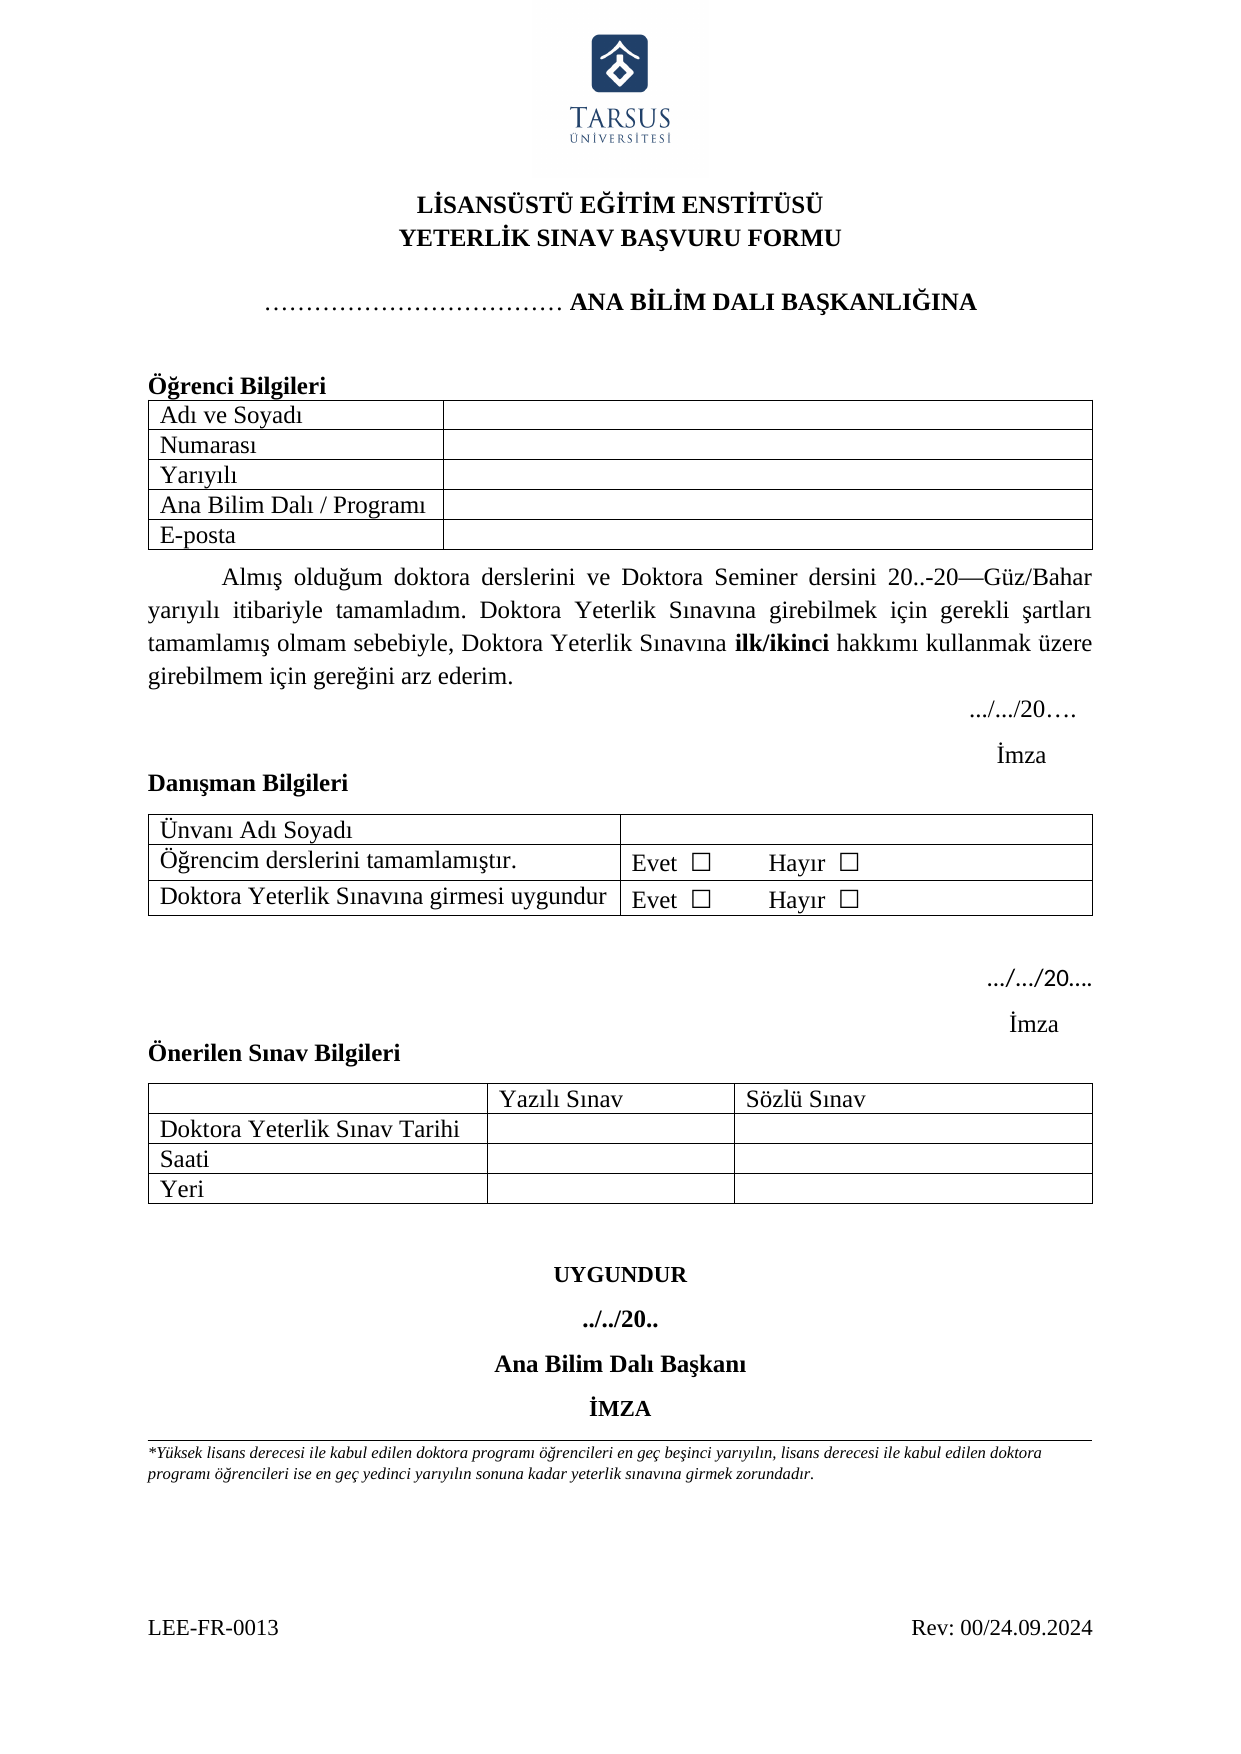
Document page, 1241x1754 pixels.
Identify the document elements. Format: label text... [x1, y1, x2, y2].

table_header Ünvanı Adı Soyadı [149, 815, 620, 844]
table_cell Doktora Yeterlik Sınav Tarihi [149, 1114, 487, 1143]
text İMZA [148, 1395, 1092, 1421]
picture [531, 0, 709, 178]
text UYGUNDUR [148, 1261, 1092, 1287]
text ../../20.. [148, 1304, 1092, 1333]
table_cell [488, 1174, 734, 1202]
table_cell Evet Hayır [621, 845, 1092, 880]
table_header [444, 401, 1092, 429]
table_cell Doktora Yeterlik Sınavına girmesi uygundur [149, 881, 620, 915]
table_cell [444, 490, 1092, 519]
text ……………………………… ANA BİLİM DALI BAŞKANLIĞINA [148, 287, 1092, 316]
text YETERLİK SINAV BAŞVURU FORMU [148, 223, 1092, 251]
text .../.../20…. [148, 962, 1092, 992]
table_cell E-posta [149, 520, 443, 548]
text Danışman Bilgileri [148, 768, 1092, 797]
text Önerilen Sınav Bilgileri [148, 1038, 1092, 1067]
text *Yüksek lisans derecesi ile kabul edilen doktora programı öğrencileri en geç beşinci yarıyılın, lisans derecesi ile kabul edilen doktora programı öğrencileri ise en geç yedinci yarıyılın sonuna kadar yeterlik sınavına girmek zorundadır. [148, 1441, 1092, 1483]
table_cell [735, 1174, 1092, 1202]
table_cell [735, 1114, 1092, 1143]
text Öğrenci Bilgileri [148, 371, 1092, 399]
table_header Adı ve Soyadı [149, 401, 443, 429]
text İmza [148, 1009, 1092, 1038]
text İmza [148, 740, 1092, 768]
table_cell Saati [149, 1144, 487, 1173]
text Almış olduğum doktora derslerini ve Doktora Seminer dersini 20..-20—Güz/Bahar yarıyılı itibariyle tamamladım. Doktora Yeterlik Sınavına girebilmek için gerekli şartları tamamlamış olmam sebebiyle, Doktora Yeterlik Sınavına ilk/ikinci hakkımı kullanmak üzere girebilmem için gereğini arz ederim. .../.../20…. [148, 562, 1092, 723]
table_cell Ana Bilim Dalı / Programı [149, 490, 443, 519]
table_cell [735, 1144, 1092, 1173]
table_cell Evet Hayır [621, 881, 1092, 915]
table_cell [488, 1144, 734, 1173]
table_header Sözlü Sınav [735, 1084, 1092, 1113]
table_cell [444, 430, 1092, 459]
table_cell Yarıyılı [149, 460, 443, 489]
table_cell Öğrencim derslerini tamamlamıştır. [149, 845, 620, 880]
table_header [621, 815, 1092, 844]
table_cell [488, 1114, 734, 1143]
table_cell [444, 520, 1092, 548]
table_header [149, 1084, 487, 1113]
table_cell [444, 460, 1092, 489]
table_cell Numarası [149, 430, 443, 459]
text LİSANSÜSTÜ EĞİTİM ENSTİTÜSÜ [148, 190, 1092, 218]
table_cell Yeri [149, 1174, 487, 1202]
table_header Yazılı Sınav [488, 1084, 734, 1113]
text Ana Bilim Dalı Başkanı [148, 1349, 1092, 1378]
